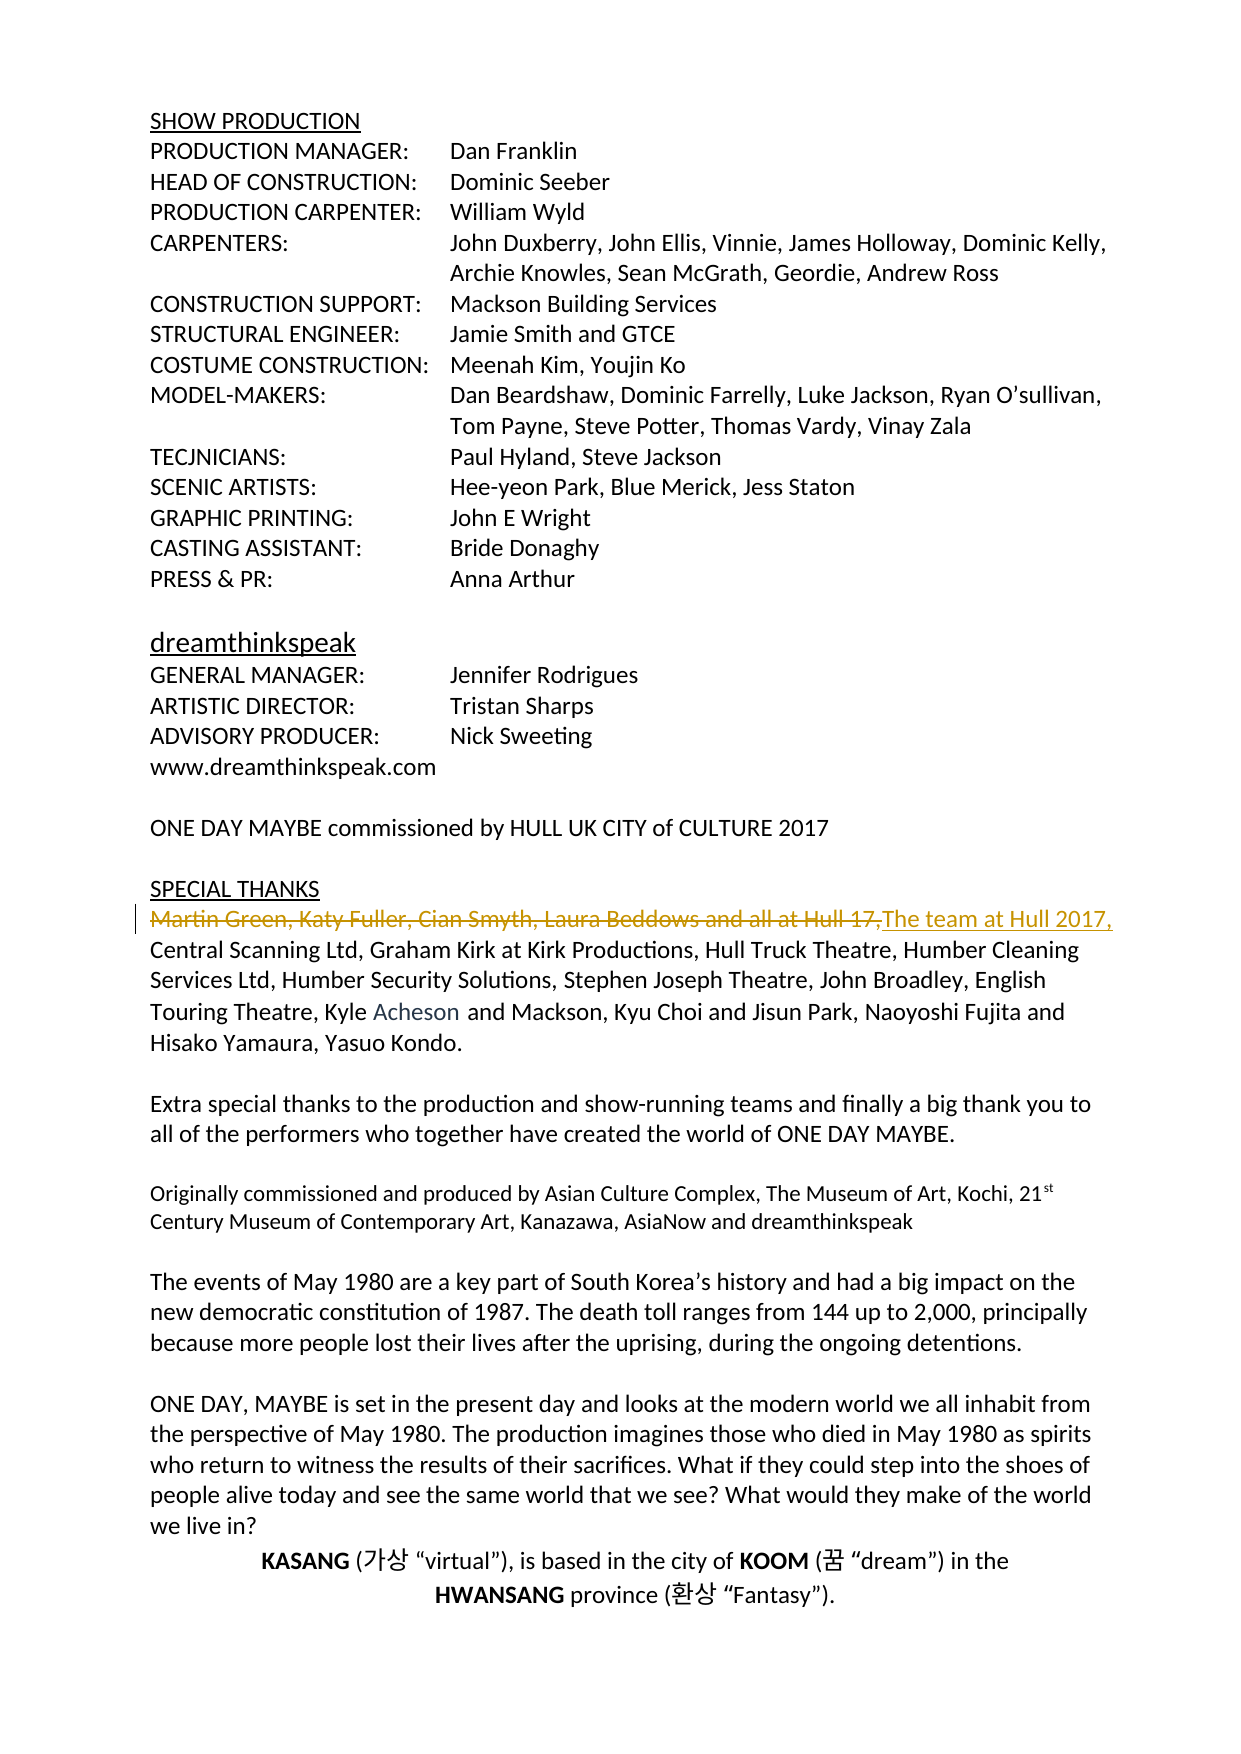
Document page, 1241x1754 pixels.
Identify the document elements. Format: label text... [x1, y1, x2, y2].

text HWANSANG province (환상 “Fantasy”). [150, 1577, 1120, 1611]
text ONE DAY MAYBE commissioned by HULL UK CITY of CULTURE 2017 [150, 812, 1120, 843]
text MODEL-MAKERS: Dan Beardshaw, Dominic Farrelly, Luke Jackson, Ryan O’sullivan, Tom Payne, Steve Potter, Thomas Vardy, Vinay Zala [150, 380, 1120, 441]
text TECJNICIANS: Paul Hyland, Steve Jackson [150, 441, 1120, 471]
text PRESS & PR: Anna Arthur [150, 563, 1120, 593]
text The events of May 1980 are a key part of South Korea’s history and had a big impact on the new democratic constitution of 1987. The death toll ranges from 144 up to 2,000, principally because more people lost their lives after the uprising, during the ongoing detentions. [150, 1266, 1120, 1358]
text STRUCTURAL ENGINEER: Jamie Smith and GTCE [150, 319, 1120, 349]
text ARTISTIC DIRECTOR: Tristan Sharps [150, 690, 1120, 721]
text SPECIAL THANKS [150, 873, 1120, 904]
text GENERAL MANAGER: Jennifer Rodrigues [150, 659, 1120, 690]
text Extra special thanks to the production and show-running teams and finally a big thank you to all of the performers who together have created the world of ONE DAY MAYBE. [150, 1088, 1120, 1149]
text Central Scanning Ltd, Graham Kirk at Kirk Productions, Hull Truck Theatre, Humber Cleaning Services Ltd, Humber Security Solutions, Stephen Joseph Theatre, John Broadley, English Touring Theatre, Kyle Acheson and Mackson, Kyu Choi and Jisun Park, Naoyoshi Fujita and Hisako Yamaura, Yasuo Kondo. [150, 904, 1120, 1057]
text SHOW PRODUCTION [150, 105, 1120, 136]
text dreamthinkspeak [150, 624, 1120, 659]
text CASTING ASSISTANT: Bride Donaghy [150, 532, 1120, 563]
text PRODUCTION MANAGER: Dan Franklin [150, 136, 1120, 166]
text Originally commissioned and produced by Asian Culture Complex, The Museum of Art, Kochi, 21st Century Museum of Contemporary Art, Kanazawa, AsiaNow and dreamthinkspeak [150, 1179, 1120, 1236]
text CONSTRUCTION SUPPORT: Mackson Building Services [150, 288, 1120, 319]
text KASANG (가상 “virtual”), is based in the city of KOOM (꿈 “dream”) in the [150, 1541, 1120, 1577]
text PRODUCTION CARPENTER: William Wyld [150, 197, 1120, 227]
text www.dreamthinkspeak.com [150, 751, 1120, 782]
text ONE DAY, MAYBE is set in the present day and looks at the modern world we all inhabit from the perspective of May 1980. The production imagines those who died in May 1980 as spirits who return to witness the results of their sacrifices. What if they could step into the shoes of people alive today and see the same world that we see? What would they make of the world we live in? [150, 1388, 1120, 1541]
text SCENIC ARTISTS: Hee-yeon Park, Blue Merick, Jess Staton [150, 471, 1120, 502]
text CARPENTERS: John Duxberry, John Ellis, Vinnie, James Holloway, Dominic Kelly, Archie Knowles, Sean McGrath, Geordie, Andrew Ross [150, 227, 1120, 288]
text ADVISORY PRODUCER: Nick Sweeting [150, 721, 1120, 751]
text GRAPHIC PRINTING: John E Wright [150, 502, 1120, 532]
text HEAD OF CONSTRUCTION: Dominic Seeber [150, 166, 1120, 197]
text COSTUME CONSTRUCTION: Meenah Kim, Youjin Ko [150, 349, 1120, 380]
